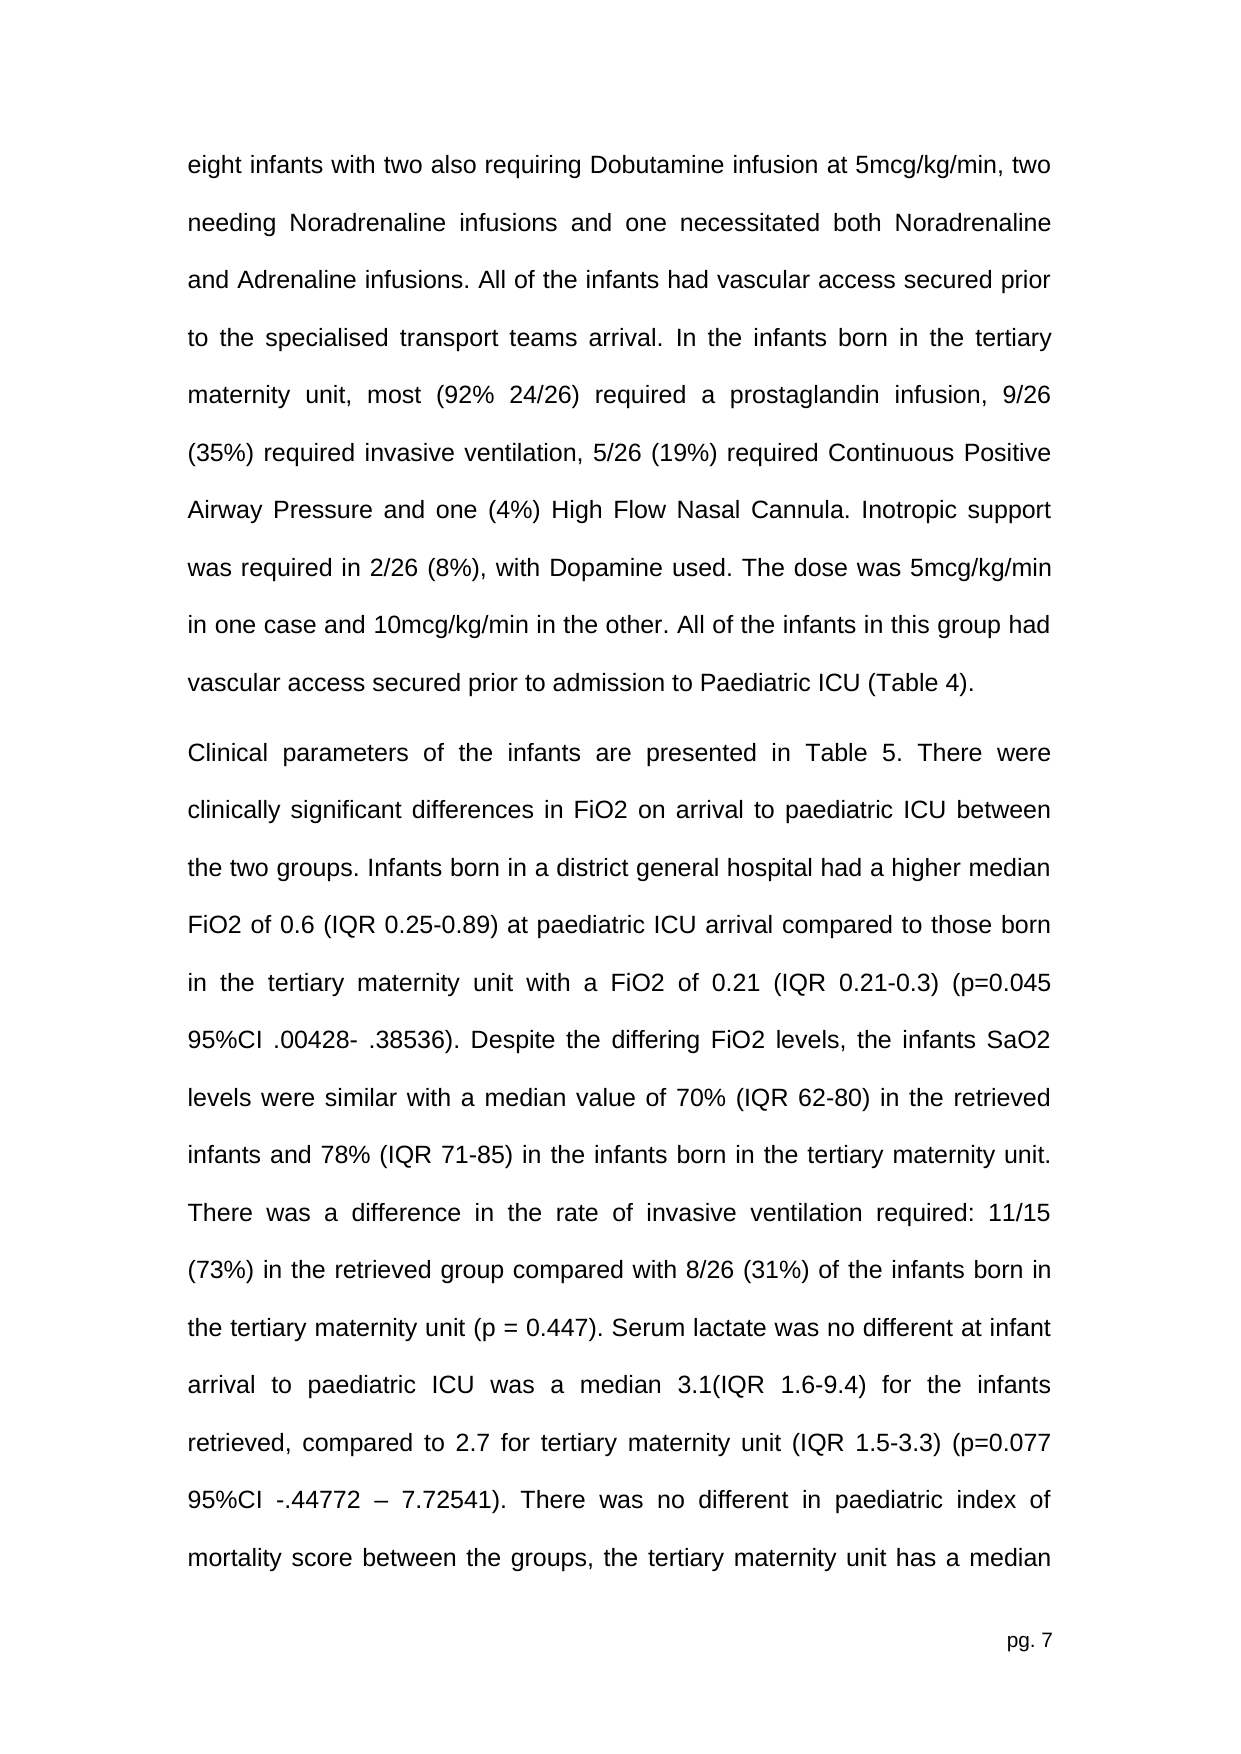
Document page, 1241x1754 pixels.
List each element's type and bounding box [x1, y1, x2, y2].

text [187, 737, 1053, 1571]
text [187, 150, 1053, 696]
